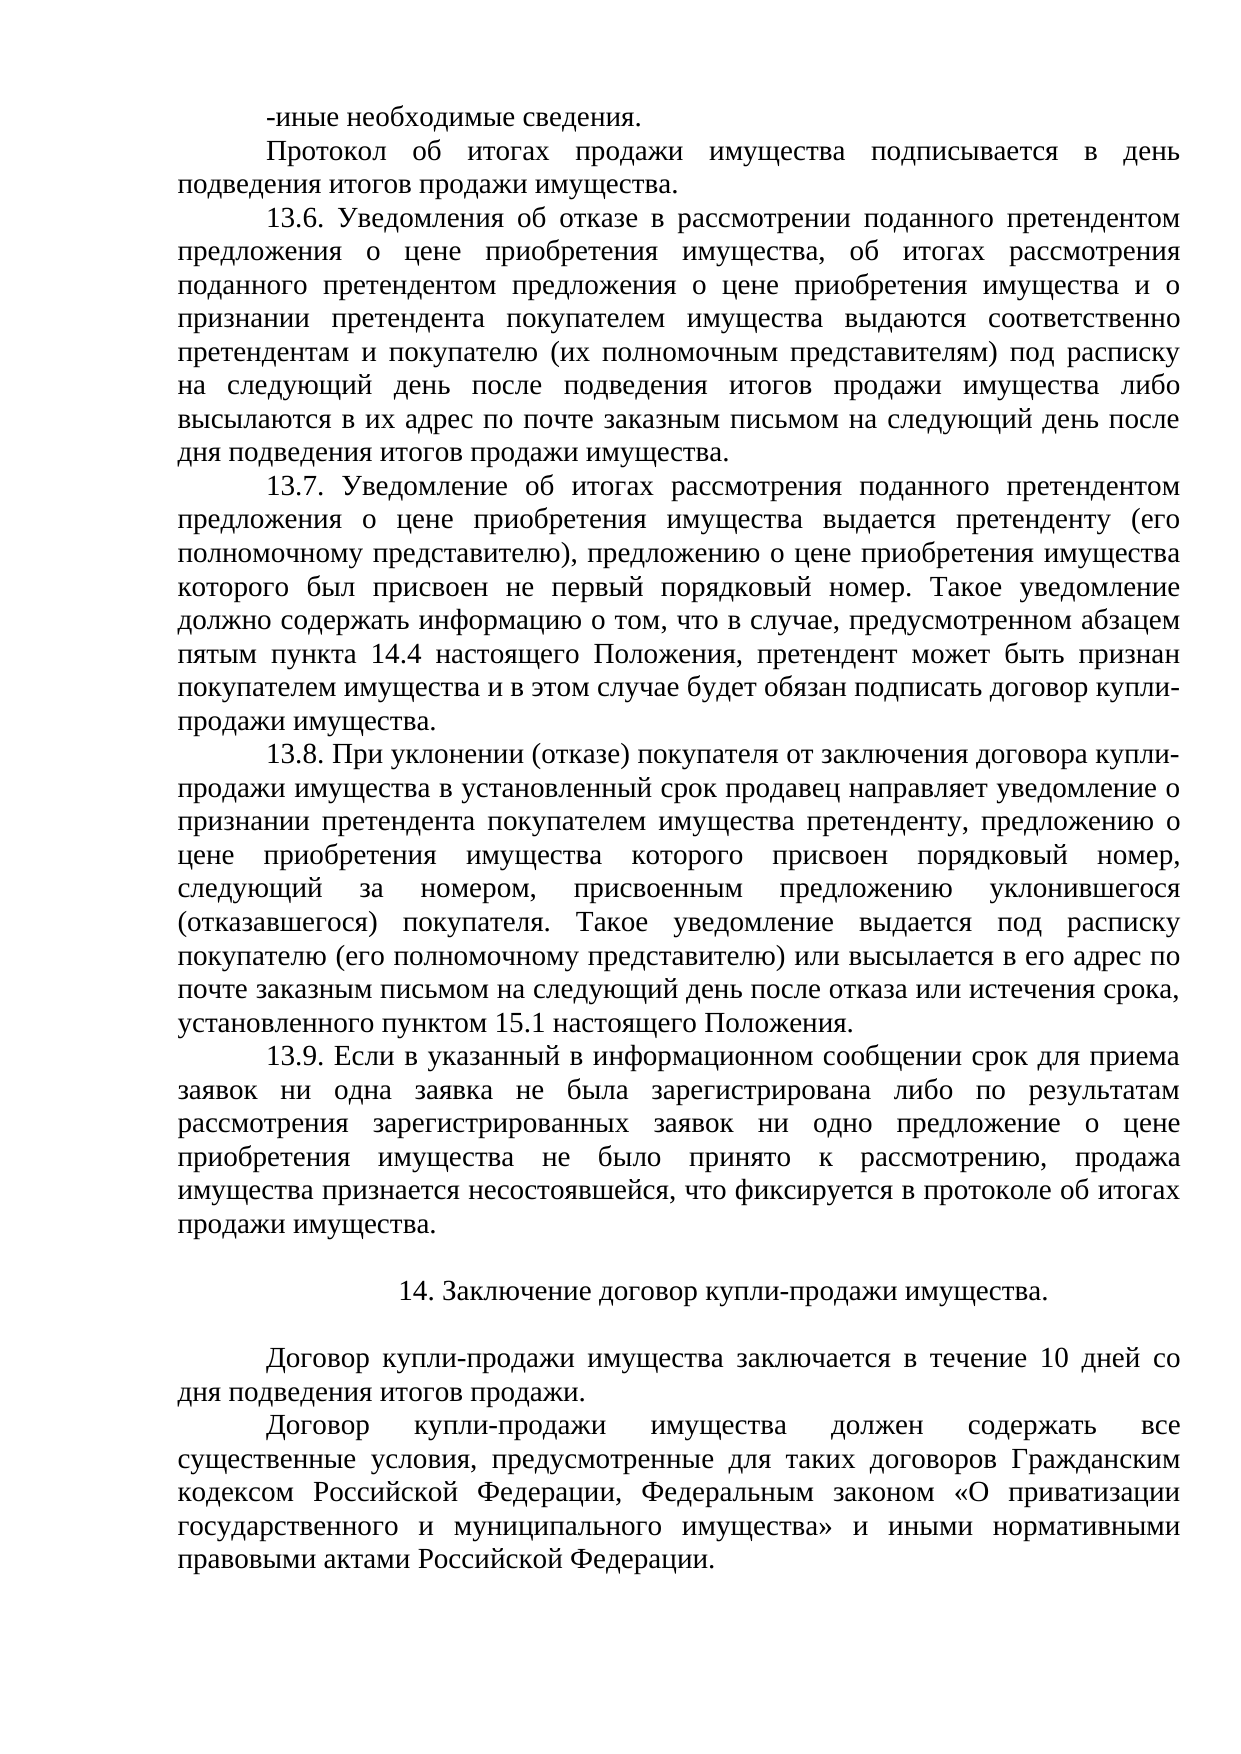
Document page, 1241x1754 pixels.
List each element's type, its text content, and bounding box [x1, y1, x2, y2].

text 14. Заключение договор купли-продажи имущества. [177, 1273, 1181, 1307]
text Протокол об итогах продажи имущества подписывается в день подведения итогов продажи имущества. [177, 133, 1181, 200]
text 13.9. Если в указанный в информационном сообщении срок для приема заявок ни одна заявка не была зарегистрирована либо по результатам рассмотрения зарегистрированных заявок ни одно предложение о цене приобретения имущества не было принято к рассмотрению, продажа имущества признается несостоявшейся, что фиксируется в протоколе об итогах продажи имущества. [177, 1038, 1181, 1239]
text 13.6. Уведомления об отказе в рассмотрении поданного претендентом предложения о цене приобретения имущества, об итогах рассмотрения поданного претендентом предложения о цене приобретения имущества и о признании претендента покупателем имущества выдаются соответственно претендентам и покупателю (их полномочным представителям) под расписку на следующий день после подведения итогов продажи имущества либо высылаются в их адрес по почте заказным письмом на следующий день после дня подведения итогов продажи имущества. [177, 200, 1181, 468]
text Договор купли-продажи имущества должен содержать все существенные условия, предусмотренные для таких договоров Гражданским кодексом Российской Федерации, Федеральным законом «О приватизации государственного и муниципального имущества» и иными нормативными правовыми актами Российской Федерации. [177, 1407, 1181, 1575]
text Договор купли-продажи имущества заключается в течение 10 дней со дня подведения итогов продажи. [177, 1340, 1181, 1407]
text -иные необходимые сведения. [177, 99, 1181, 133]
text 13.8. При уклонении (отказе) покупателя от заключения договора купли-продажи имущества в установленный срок продавец направляет уведомление о признании претендента покупателем имущества претенденту, предложению о цене приобретения имущества которого присвоен порядковый номер, следующий за номером, присвоенным предложению уклонившегося (отказавшегося) покупателя. Такое уведомление выдается под расписку покупателю (его полномочному представителю) или высылается в его адрес по почте заказным письмом на следующий день после отказа или истечения срока, установленного пунктом 15.1 настоящего Положения. [177, 736, 1181, 1038]
text 13.7. Уведомление об итогах рассмотрения поданного претендентом предложения о цене приобретения имущества выдается претенденту (его полномочному представителю), предложению о цене приобретения имущества которого был присвоен не первый порядковый номер. Такое уведомление должно содержать информацию о том, что в случае, предусмотренном абзацем пятым пункта 14.4 настоящего Положения, претендент может быть признан покупателем имущества и в этом случае будет обязан подписать договор купли-продажи имущества. [177, 468, 1181, 736]
